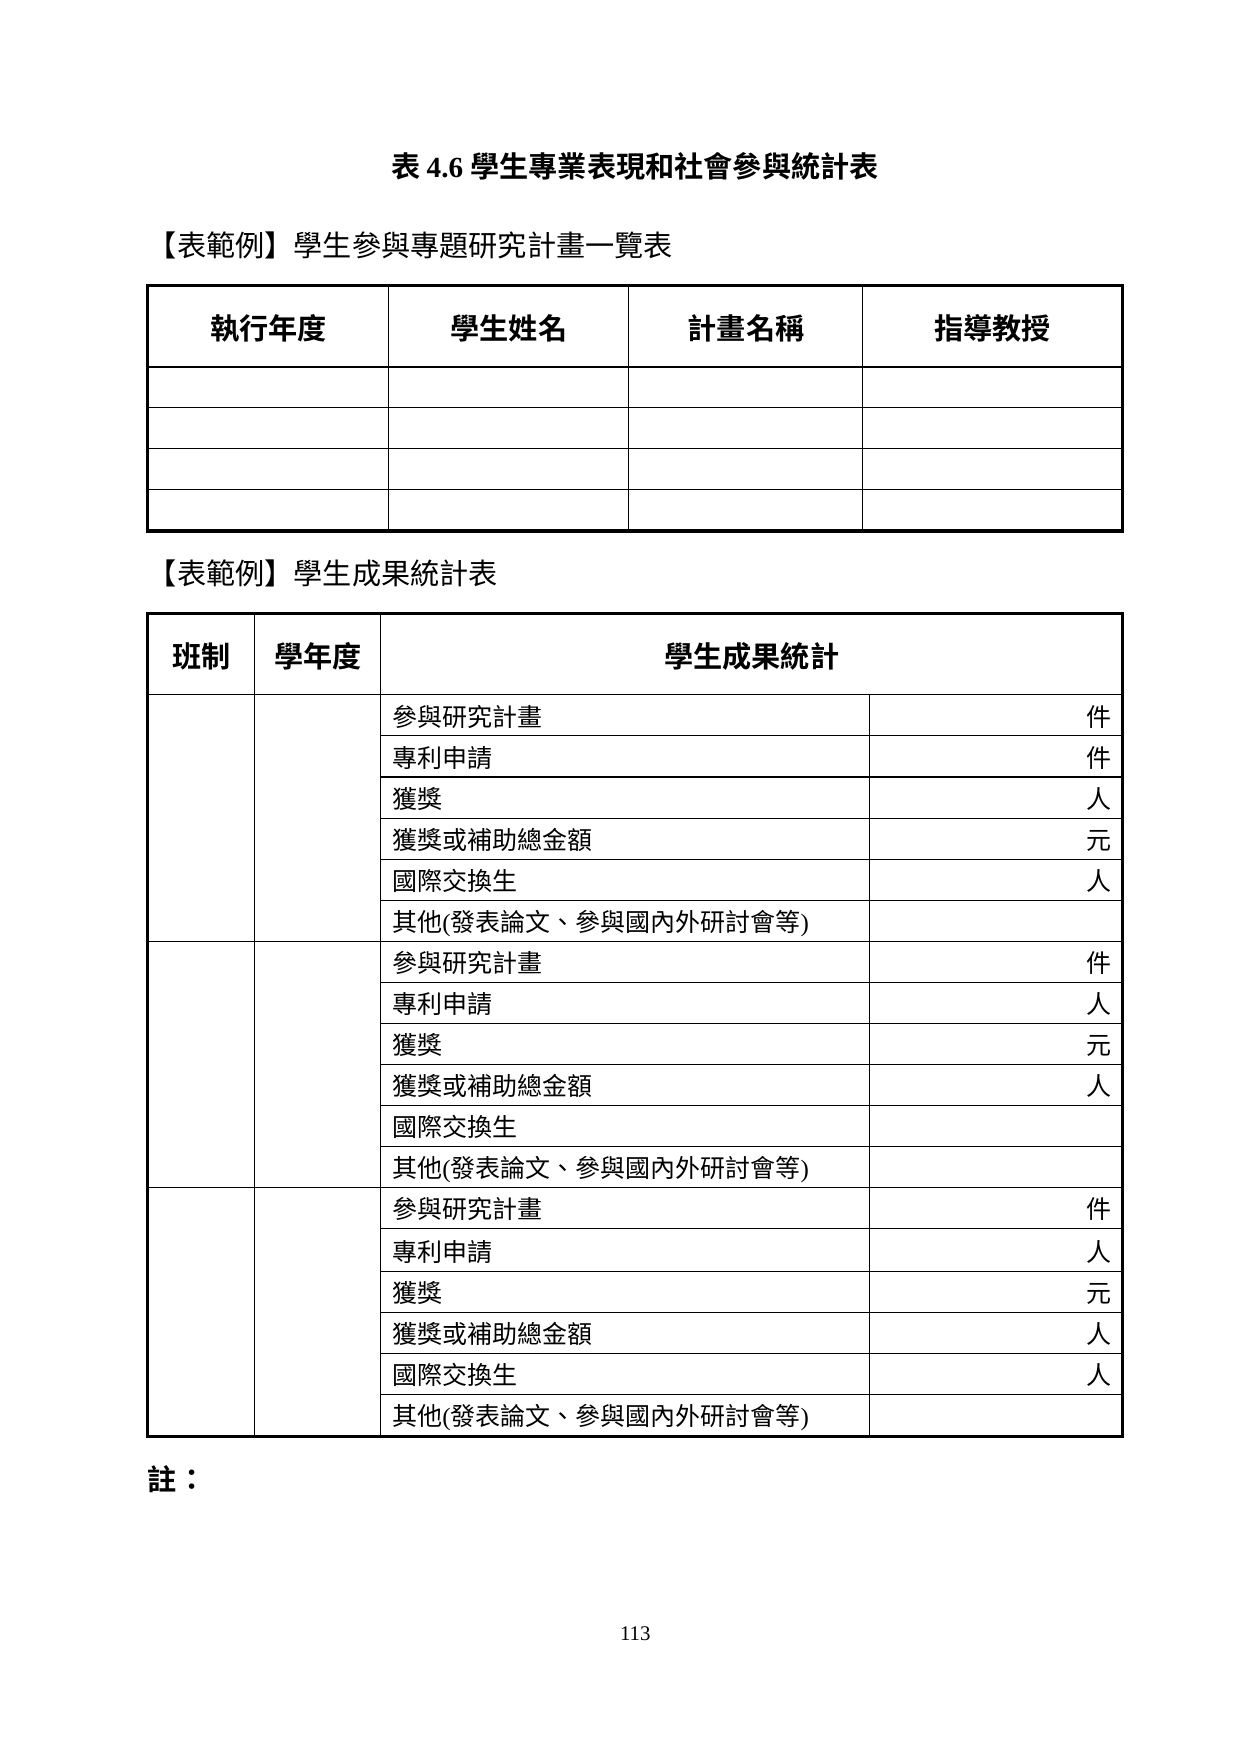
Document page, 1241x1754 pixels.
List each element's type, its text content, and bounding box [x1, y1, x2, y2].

table_cell 參與研究計畫 [381, 942, 869, 982]
table_cell [863, 449, 1121, 488]
table_cell [389, 490, 628, 529]
table_cell [629, 408, 862, 448]
table_cell 專利申請 [381, 736, 869, 776]
table_cell 獲獎或補助總金額 [381, 1065, 869, 1105]
table_header 學生姓名 [389, 287, 628, 366]
table_cell [629, 490, 862, 529]
table_cell 人 [870, 1229, 1121, 1271]
table_cell [149, 490, 388, 529]
table_cell 件 [870, 942, 1121, 982]
table_cell [255, 1188, 380, 1435]
table_cell [149, 695, 254, 941]
table_header 計畫名稱 [629, 287, 862, 366]
table_cell 專利申請 [381, 983, 869, 1023]
text 【表範例】學生參與專題研究計畫一覽表 [148, 204, 1122, 284]
table_cell [149, 449, 388, 488]
table_cell 國際交換生 [381, 1354, 869, 1394]
table_cell 其他(發表論文、參與國內外研討會等) [381, 1147, 869, 1187]
table_cell [870, 1106, 1121, 1146]
table_cell 獲獎 [381, 1272, 869, 1312]
table_cell [863, 408, 1121, 448]
text 表4.6 學生專業表現和社會參與統計表 [148, 125, 1122, 204]
table_cell [149, 942, 254, 1187]
table_cell 其他(發表論文、參與國內外研討會等) [381, 901, 869, 941]
text 【表範例】學生成果統計表 [148, 533, 1122, 612]
table_cell 人 [870, 983, 1121, 1023]
table_cell [629, 368, 862, 407]
table_cell 獲獎 [381, 1024, 869, 1064]
table_cell 元 [870, 819, 1121, 858]
table_cell [389, 449, 628, 488]
table_cell 元 [870, 1272, 1121, 1312]
table_cell 件 [870, 736, 1121, 776]
table_cell [870, 1395, 1121, 1435]
table_cell [863, 368, 1121, 407]
table_cell 國際交換生 [381, 1106, 869, 1146]
table_cell [149, 368, 388, 407]
table_cell [870, 1147, 1121, 1187]
table_cell 獲獎 [381, 778, 869, 817]
table_cell 人 [870, 1354, 1121, 1394]
table_cell [389, 368, 628, 407]
table_cell [629, 449, 862, 488]
table_cell [870, 901, 1121, 941]
table_header 學生成果統計 [381, 615, 1121, 694]
table_cell 件 [870, 695, 1121, 735]
table_cell 參與研究計畫 [381, 1188, 869, 1228]
table_cell 參與研究計畫 [381, 695, 869, 735]
table_header 班制 [149, 615, 254, 694]
table_cell 元 [870, 1024, 1121, 1064]
table_cell [255, 942, 380, 1187]
table_header 學年度 [255, 615, 380, 694]
table_cell [255, 695, 380, 941]
table_cell 人 [870, 778, 1121, 817]
text 註： [148, 1438, 1122, 1517]
table_cell 獲獎或補助總金額 [381, 819, 869, 858]
table_cell 其他(發表論文、參與國內外研討會等) [381, 1395, 869, 1435]
table_cell [149, 1188, 254, 1435]
table_header 執行年度 [149, 287, 388, 366]
table_cell 獲獎或補助總金額 [381, 1313, 869, 1353]
table_cell 國際交換生 [381, 860, 869, 899]
table_cell 人 [870, 1313, 1121, 1353]
table_cell [389, 408, 628, 448]
table_cell [863, 490, 1121, 529]
table_cell 件 [870, 1188, 1121, 1228]
table_cell 人 [870, 1065, 1121, 1105]
table_header 指導教授 [863, 287, 1121, 366]
table_cell [149, 408, 388, 448]
table_cell 專利申請 [381, 1229, 869, 1271]
table_cell 人 [870, 860, 1121, 899]
